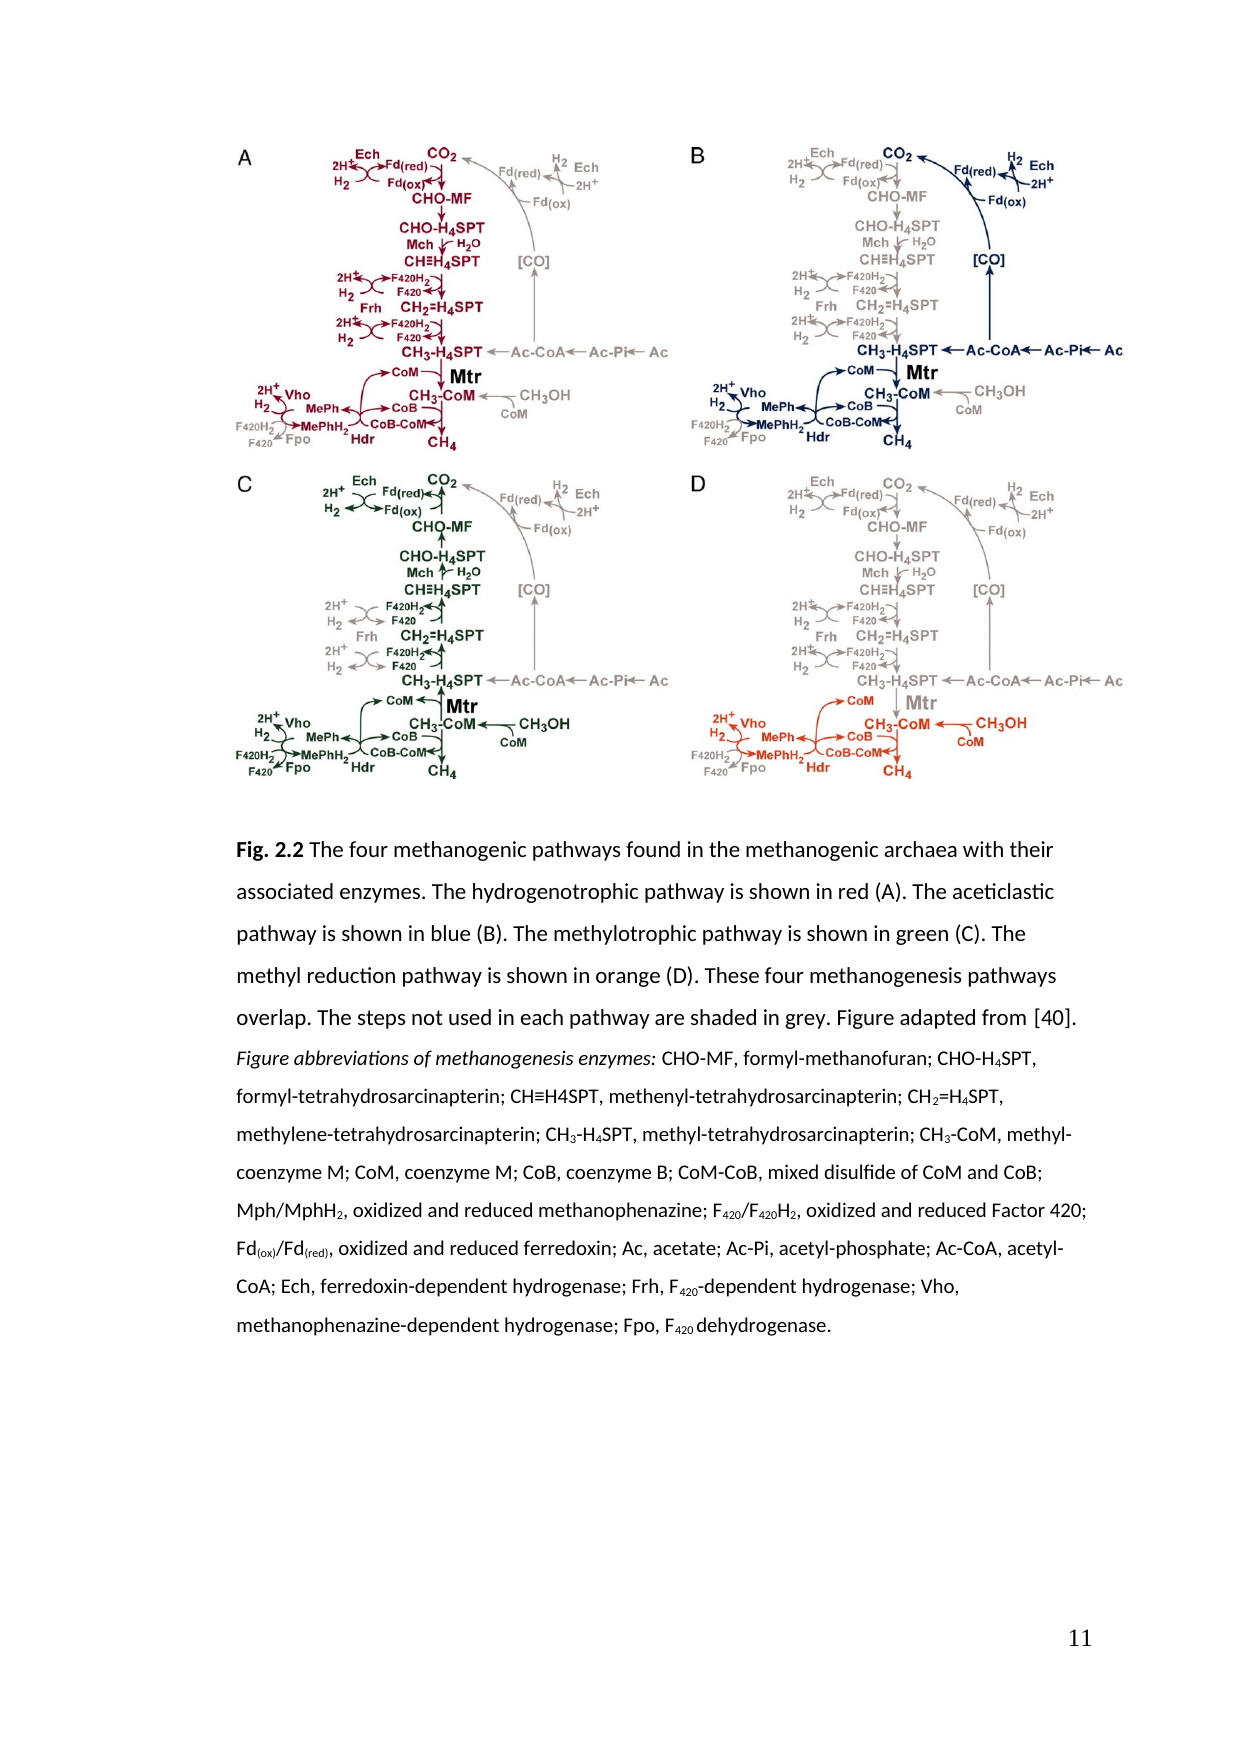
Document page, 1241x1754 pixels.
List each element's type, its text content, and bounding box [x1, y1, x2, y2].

text Fig. 2.2 The four methanogenic pathways found in the methanogenic archaea with their associated enzymes. The hydrogenotrophic pathway is shown in red (A). The aceticlastic pathway is shown in blue (B). The methylotrophic pathway is shown in green (C). The methyl reduction pathway is shown in orange (D). These four methanogenesis pathways overlap. The steps not used in each pathway are shaded in grey. Figure adapted from [40]. [236, 835, 1092, 1031]
text Figure abbreviations of methanogenesis enzymes: CHO-MF, formyl-methanofuran; CHO-H4SPT, formyl-tetrahydrosarcinapterin; CH≡H4SPT, methenyl-tetrahydrosarcinapterin; CH2=H4SPT, methylene-tetrahydrosarcinapterin; CH3-H4SPT, methyl-tetrahydrosarcinapterin; CH3-CoM, methyl-coenzyme M; CoM, coenzyme M; CoB, coenzyme B; CoM-CoB, mixed disulfide of CoM and CoB; Mph/MphH2, oxidized and reduced methanophenazine; F420/F420H2, oxidized and reduced Factor 420; Fd(ox)/Fd(red), oxidized and reduced ferredoxin; Ac, acetate; Ac-Pi, acetyl-phosphate; Ac-CoA, acetyl-CoA; Ech, ferredoxin-dependent hydrogenase; Frh, F420-dependent hydrogenase; Vho, methanophenazine-dependent hydrogenase; Fpo, F420 dehydrogenase. [236, 1045, 1092, 1337]
picture [236, 147, 1123, 779]
